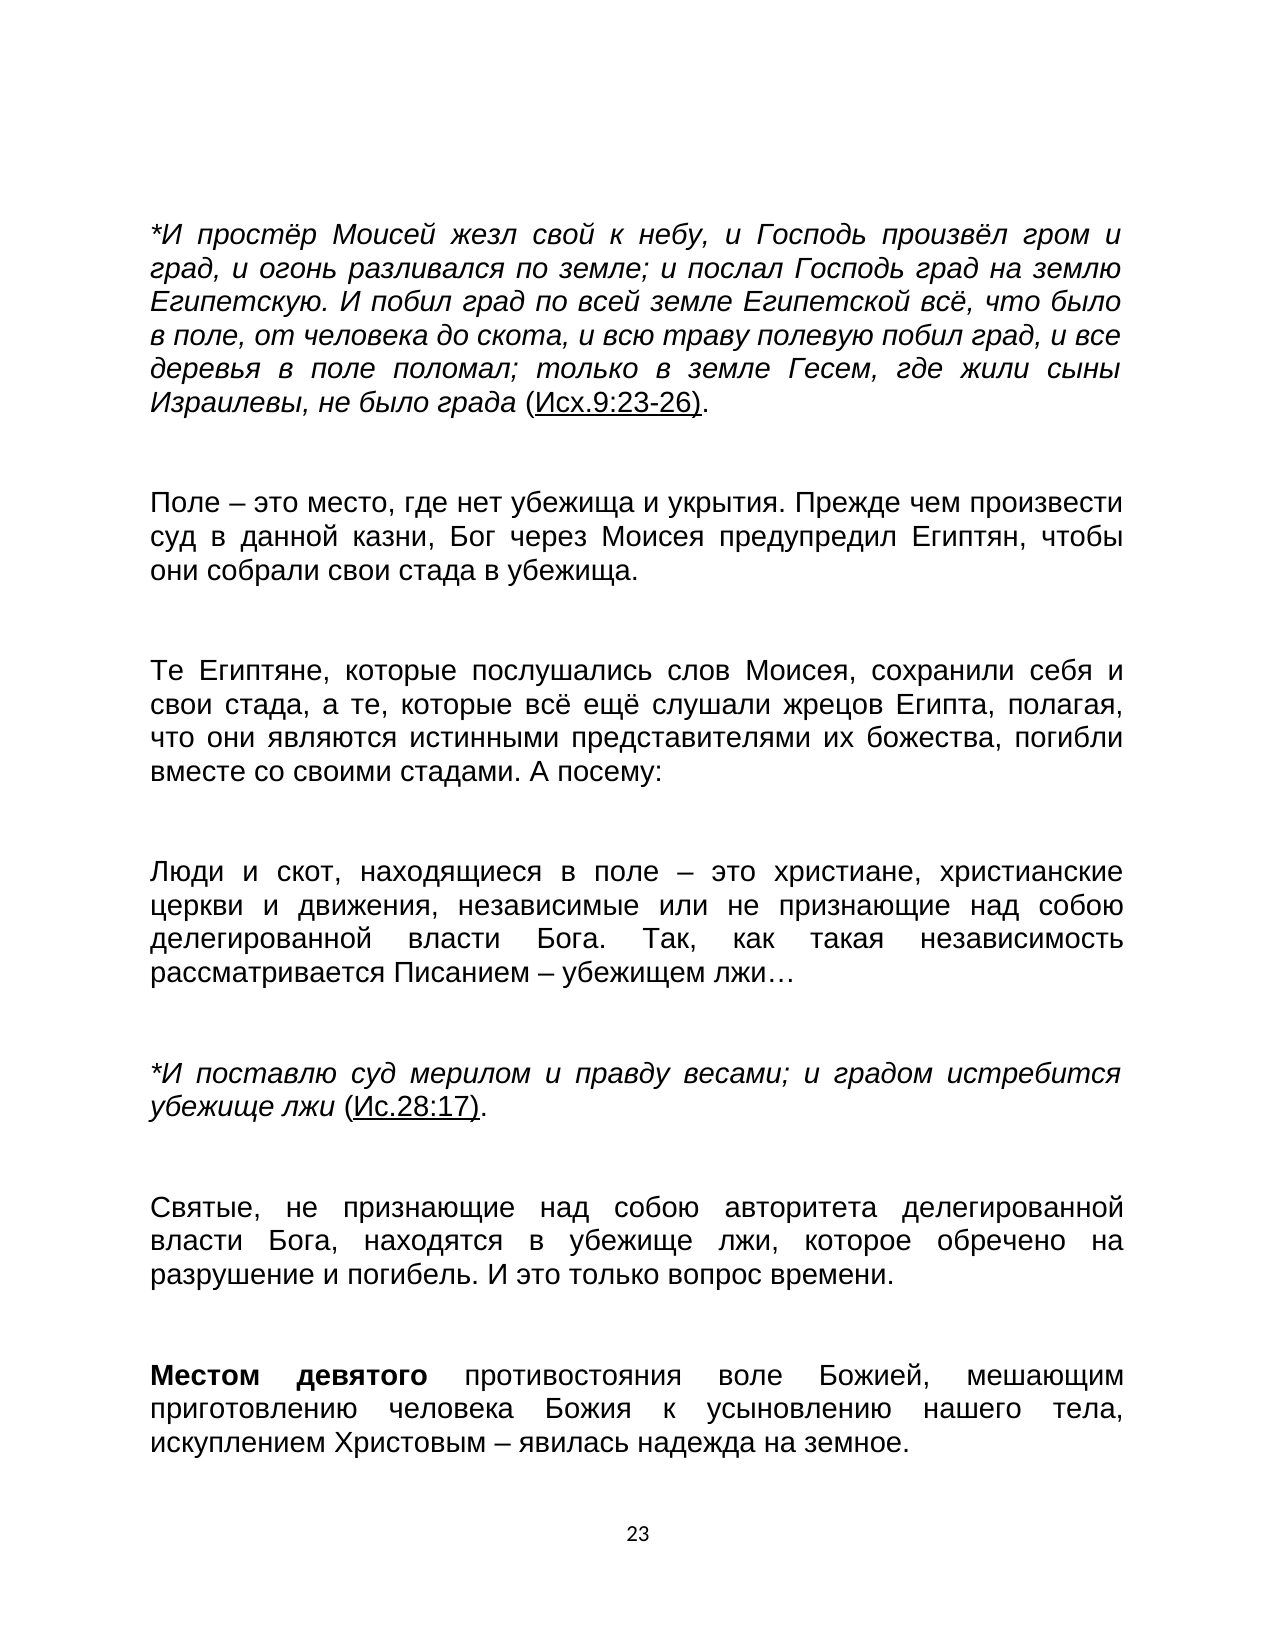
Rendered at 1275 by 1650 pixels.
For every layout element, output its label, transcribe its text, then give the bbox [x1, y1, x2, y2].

text Те Египтяне, которые послушались слов Моисея, сохранили себя и свои стада, а те, которые всё ещё слушали жрецов Египта, полагая, что они являются истинными представителями их божества, погибли вместе со своими стадами. А посему: [150, 653, 1125, 787]
text Люди и скот, находящиеся в поле – это христиане, христианские церкви и движения, независимые или не признающие над собою делегированной власти Бога. Так, как такая независимость рассматривается Писанием – убежищем лжи… [150, 854, 1125, 988]
text *И простёр Моисей жезл свой к небу, и Господь произвёл гром и град, и огонь разливался по земле; и послал Господь град на землю Египетскую. И побил град по всей земле Египетской всё, что было в поле, от человека до скота, и всю траву полевую побил град, и все деревья в поле поломал; только в земле Гесем, где жили сыны Израилевы, не было града (Исх.9:23-26). [150, 217, 1125, 418]
text Местом девятого противостояния воле Божией, мешающим приготовлению человека Божия к усыновлению нашего тела, искуплением Христовым – явилась надежда на земное. [150, 1357, 1125, 1458]
text Поле – это место, где нет убежища и укрытия. Прежде чем произвести суд в данной казни, Бог через Моисея предупредил Египтян, чтобы они собрали свои стада в убежища. [150, 485, 1125, 586]
text *И поставлю суд мерилом и правду весами; и градом истребится убежище лжи (Ис.28:17). [150, 1056, 1125, 1123]
text Святые, не признающие над собою авторитета делегированной власти Бога, находятся в убежище лжи, которое обречено на разрушение и погибель. И это только вопрос времени. [150, 1190, 1125, 1290]
